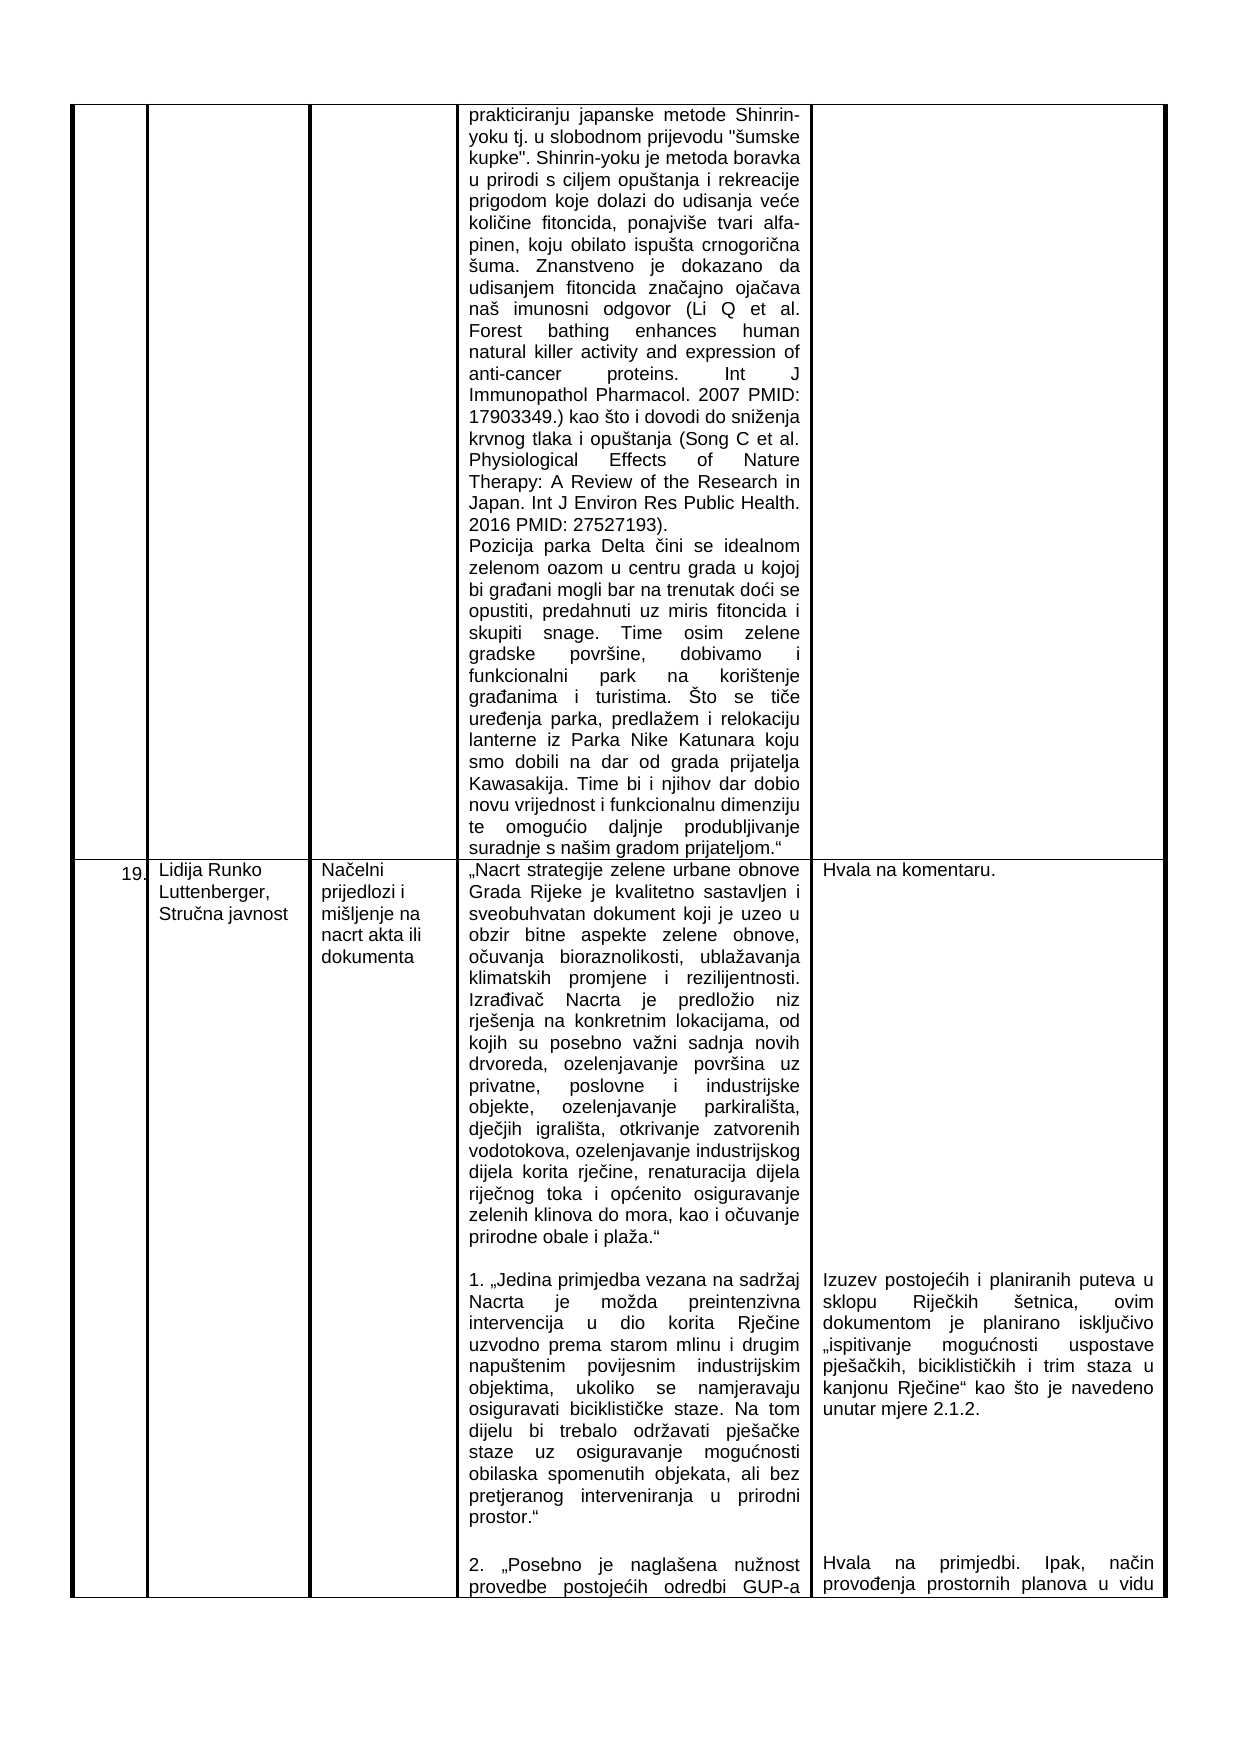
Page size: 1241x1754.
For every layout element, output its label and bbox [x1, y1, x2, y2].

table_cell [459, 860, 810, 1597]
table_cell [149, 105, 308, 859]
table_cell [813, 860, 1163, 1597]
table_cell [813, 105, 1163, 859]
table_cell [312, 860, 456, 1597]
table_cell [75, 105, 146, 859]
table_cell [149, 860, 308, 1597]
table_cell [459, 105, 810, 859]
table_cell [312, 105, 456, 859]
table_cell [75, 860, 146, 1597]
